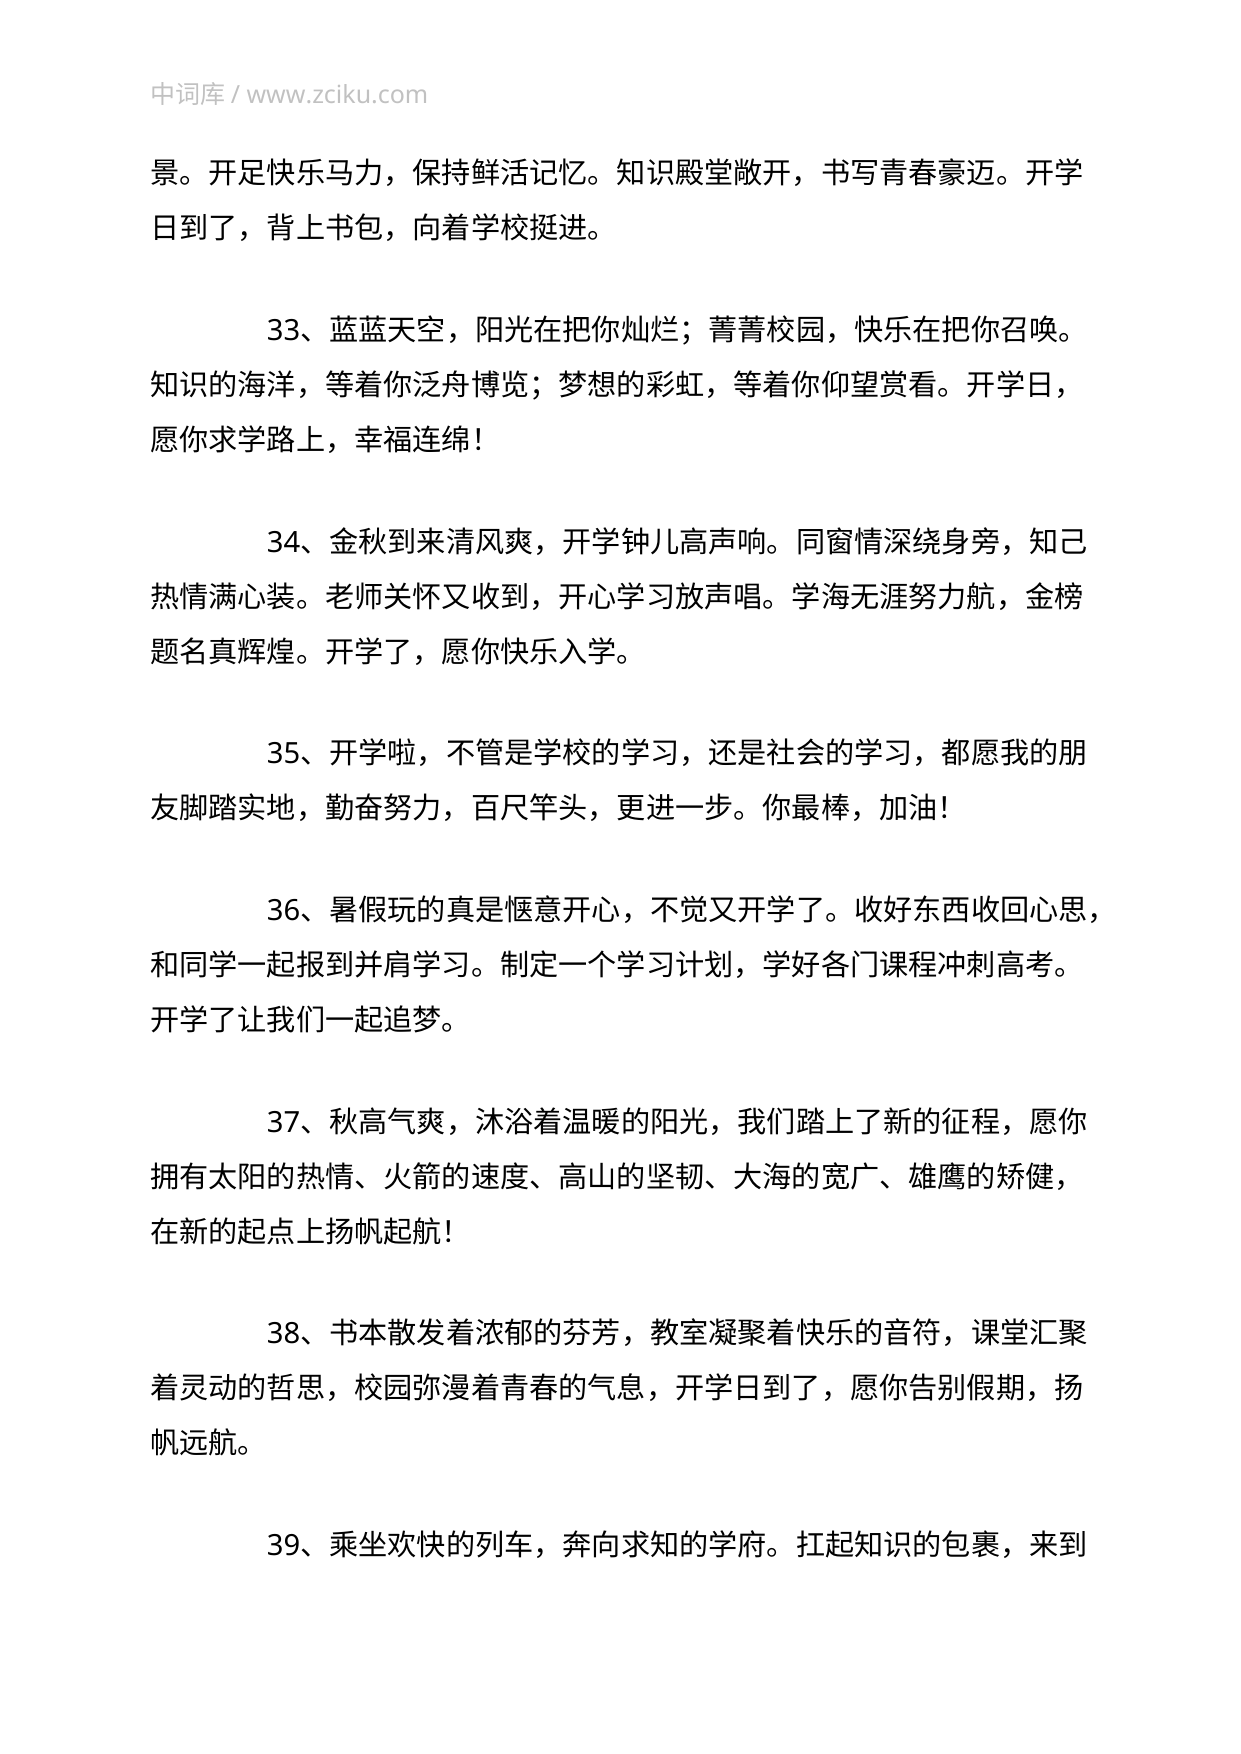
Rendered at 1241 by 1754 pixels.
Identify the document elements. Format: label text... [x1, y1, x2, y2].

text 36、暑假玩的真是惬意开心，不觉又开学了。收好东西收回心思，和同学一起报到并肩学习。制定一个学习计划，学好各门课程冲刺高考。开学了让我们一起追梦。 [150, 887, 1090, 1039]
text 37、秋高气爽，沐浴着温暖的阳光，我们踏上了新的征程，愿你拥有太阳的热情、火箭的速度、高山的坚韧、大海的宽广、雄鹰的矫健，在新的起点上扬帆起航！ [150, 1098, 1090, 1251]
text 34、金秋到来清风爽，开学钟儿高声响。同窗情深绕身旁，知己热情满心装。老师关怀又收到，开心学习放声唱。学海无涯努力航，金榜题名真辉煌。开学了，愿你快乐入学。 [150, 518, 1090, 671]
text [150, 150, 1090, 247]
text 33、蓝蓝天空，阳光在把你灿烂；菁菁校园，快乐在把你召唤。知识的海洋，等着你泛舟博览；梦想的彩虹，等着你仰望赏看。开学日，愿你求学路上，幸福连绵！ [150, 307, 1090, 459]
text 38、书本散发着浓郁的芬芳，教室凝聚着快乐的音符，课堂汇聚着灵动的哲思，校园弥漫着青春的气息，开学日到了，愿你告别假期，扬帆远航。 [150, 1310, 1090, 1462]
text 35、开学啦，不管是学校的学习，还是社会的学习，都愿我的朋友脚踏实地，勤奋努力，百尺竿头，更进一步。你最棒，加油！ [150, 730, 1090, 827]
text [150, 1522, 1090, 1564]
